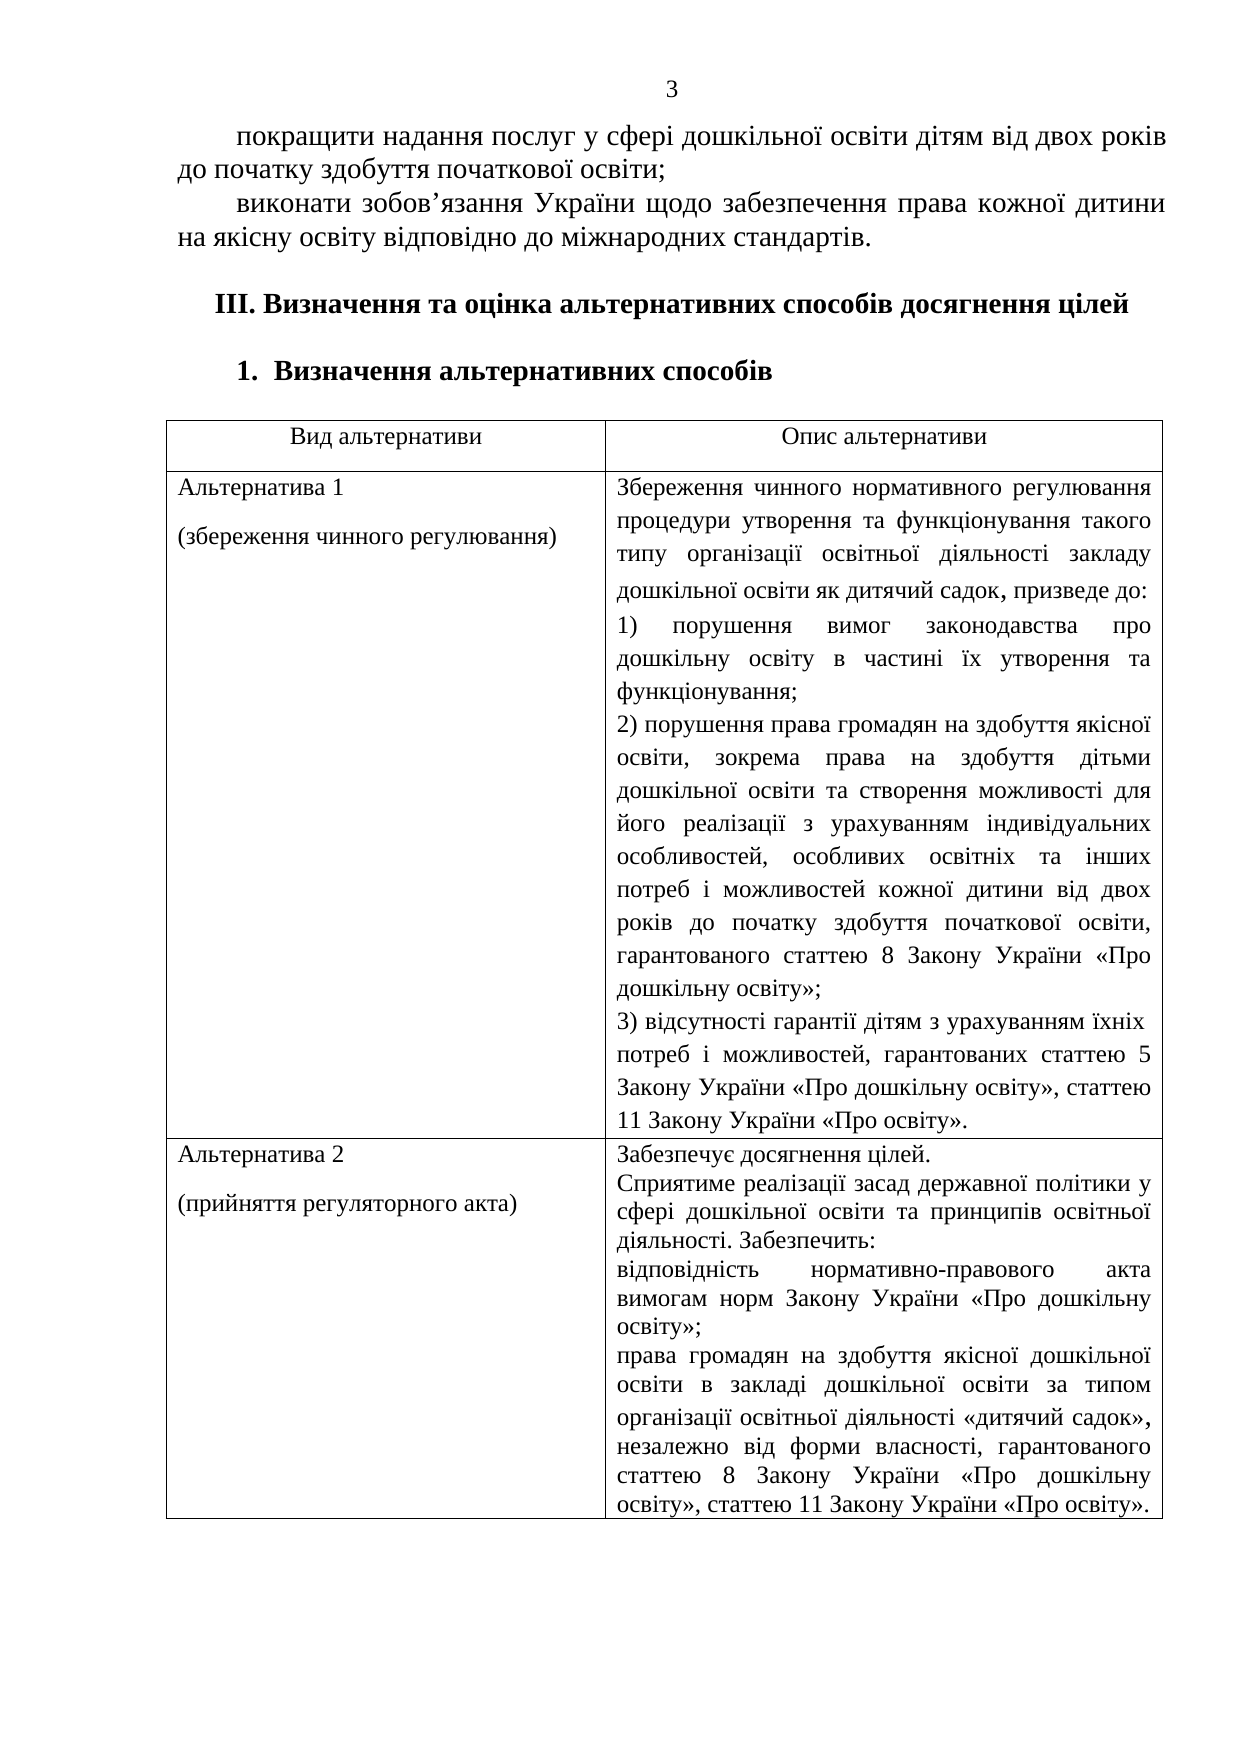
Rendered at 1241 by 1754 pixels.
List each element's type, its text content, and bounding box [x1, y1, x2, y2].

subtitle III. Визначення та оцінка альтернативних способів досягнення цілей [177, 286, 1167, 319]
list Визначення альтернативних способів [236, 353, 1167, 386]
table_cell Альтернатива 1 (збереження чинного регулювання) [167, 472, 605, 1138]
table_cell Забезпечує досягнення цілей. Сприятиме реалізації засад державної політики у сфері дошкільної освіти та принципів освітньої діяльності. Забезпечить: відповідність нормативно-правового акта вимогам норм Закону України «Про дошкільну освіту»; права громадян на здобуття якісної дошкільної освіти в закладі дошкільної освіти за типом організації освітньої діяльності «дитячий садок», незалежно від форми власності, гарантованого статтею 8 Закону України «Про дошкільну освіту», статтею 11 Закону України «Про освіту». [606, 1139, 1162, 1517]
table_header Опис альтернативи [606, 421, 1162, 471]
table_cell Альтернатива 2 (прийняття регуляторного акта) [167, 1139, 605, 1517]
text виконати зобов’язання України щодо забезпечення права кожної дитини на якісну освіту відповідно до міжнародних стандартів. [177, 185, 1167, 252]
list покращити надання послуг у сфері дошкільної освіти дітям від двох років до початку здобуття початкової освіти; [177, 118, 1167, 185]
table_header Вид альтернативи [167, 421, 605, 471]
table_cell Збереження чинного нормативного регулювання процедури утворення та функціонування такого типу організації освітньої діяльності закладу дошкільної освіти як дитячий садок, призведе до: 1) порушення вимог законодавства про дошкільну освіту в частині їх утворення та функціонування; 2) порушення права громадян на здобуття якісної освіти, зокрема права на здобуття дітьми дошкільної освіти та створення можливості для його реалізації з урахуванням індивідуальних особливостей, особливих освітніх та інших потреб і можливостей кожної дитини від двох років до початку здобуття початкової освіти, гарантованого статтею 8 Закону України «Про дошкільну освіту»; 3) відсутності гарантії дітям з урахуванням їхніх потреб і можливостей, гарантованих статтею 5 Закону України «Про дошкільну освіту», статтею 11 Закону України «Про освіту». [606, 472, 1162, 1138]
